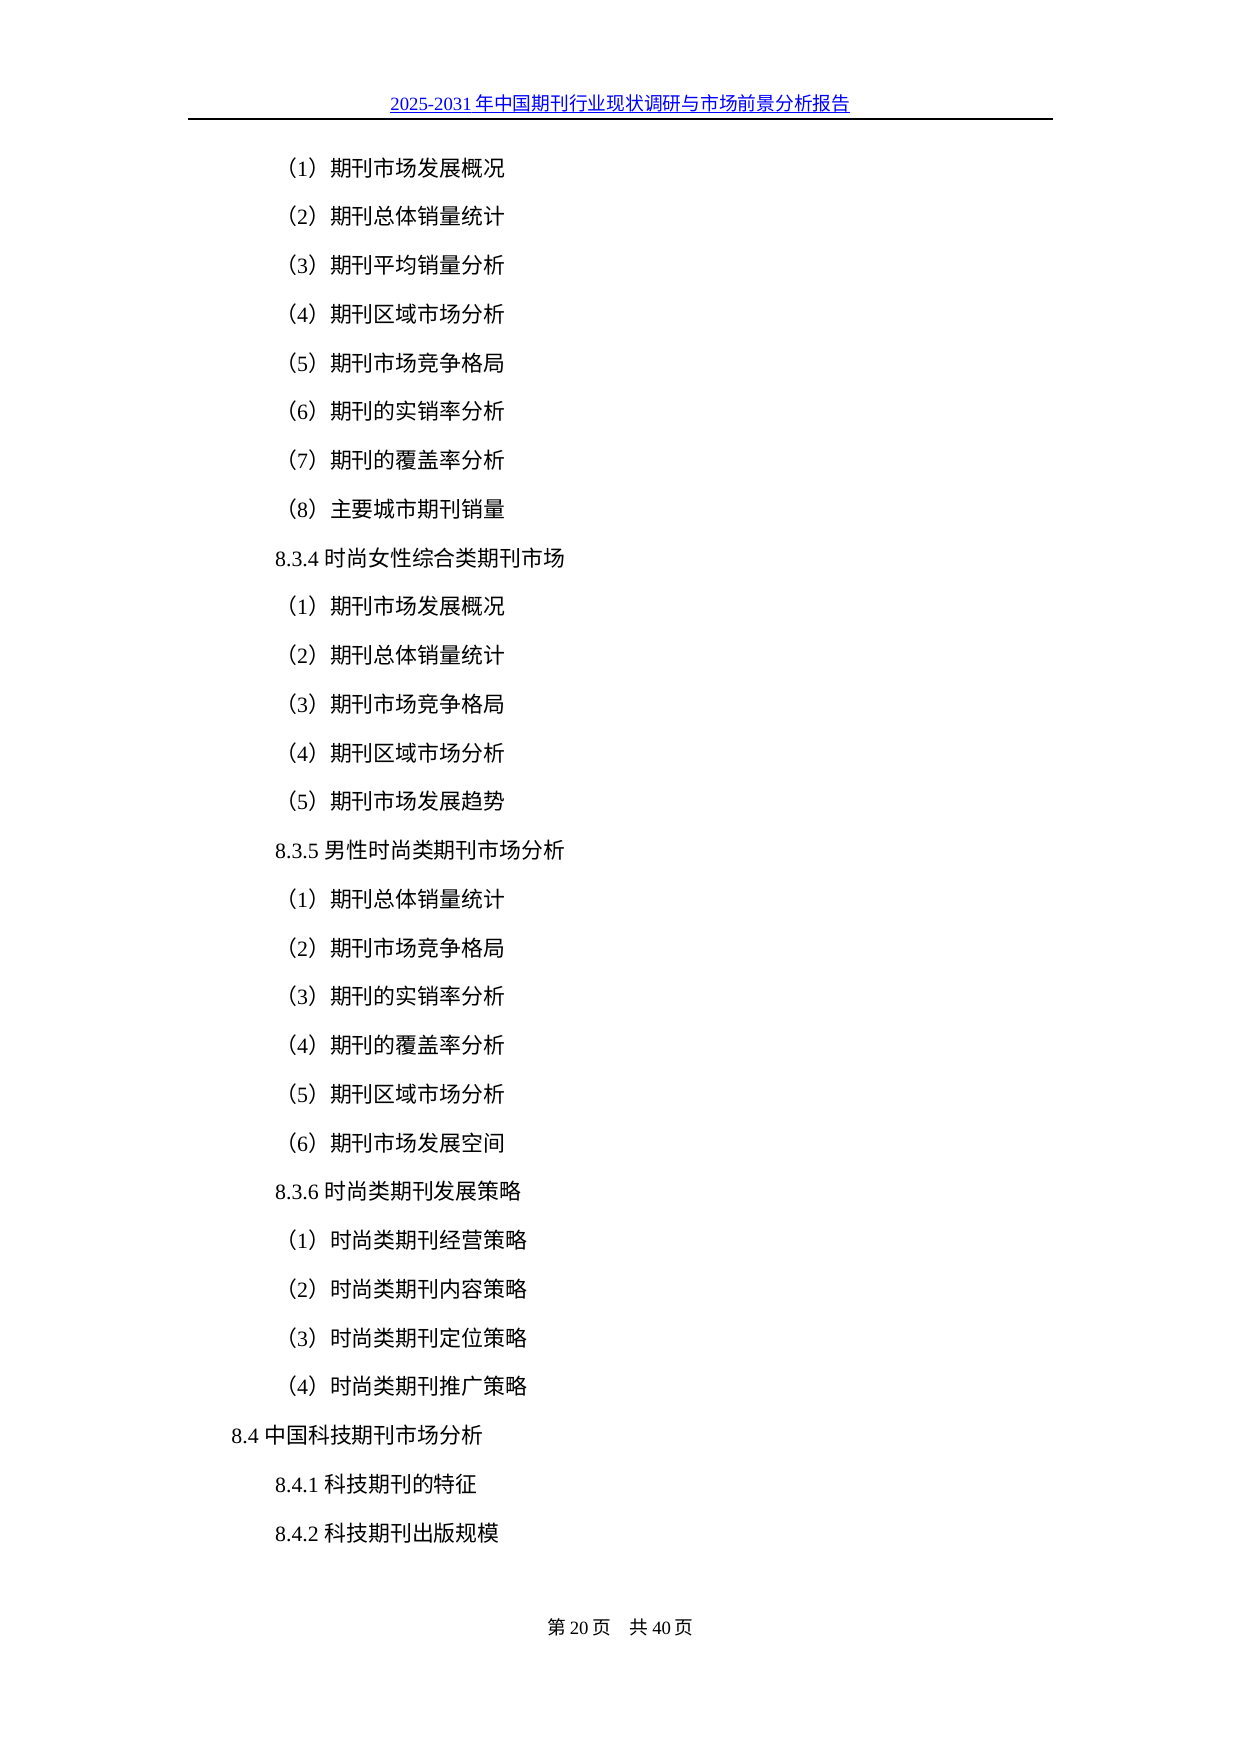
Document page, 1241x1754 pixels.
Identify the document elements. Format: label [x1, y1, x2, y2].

text [187, 150, 1053, 1548]
